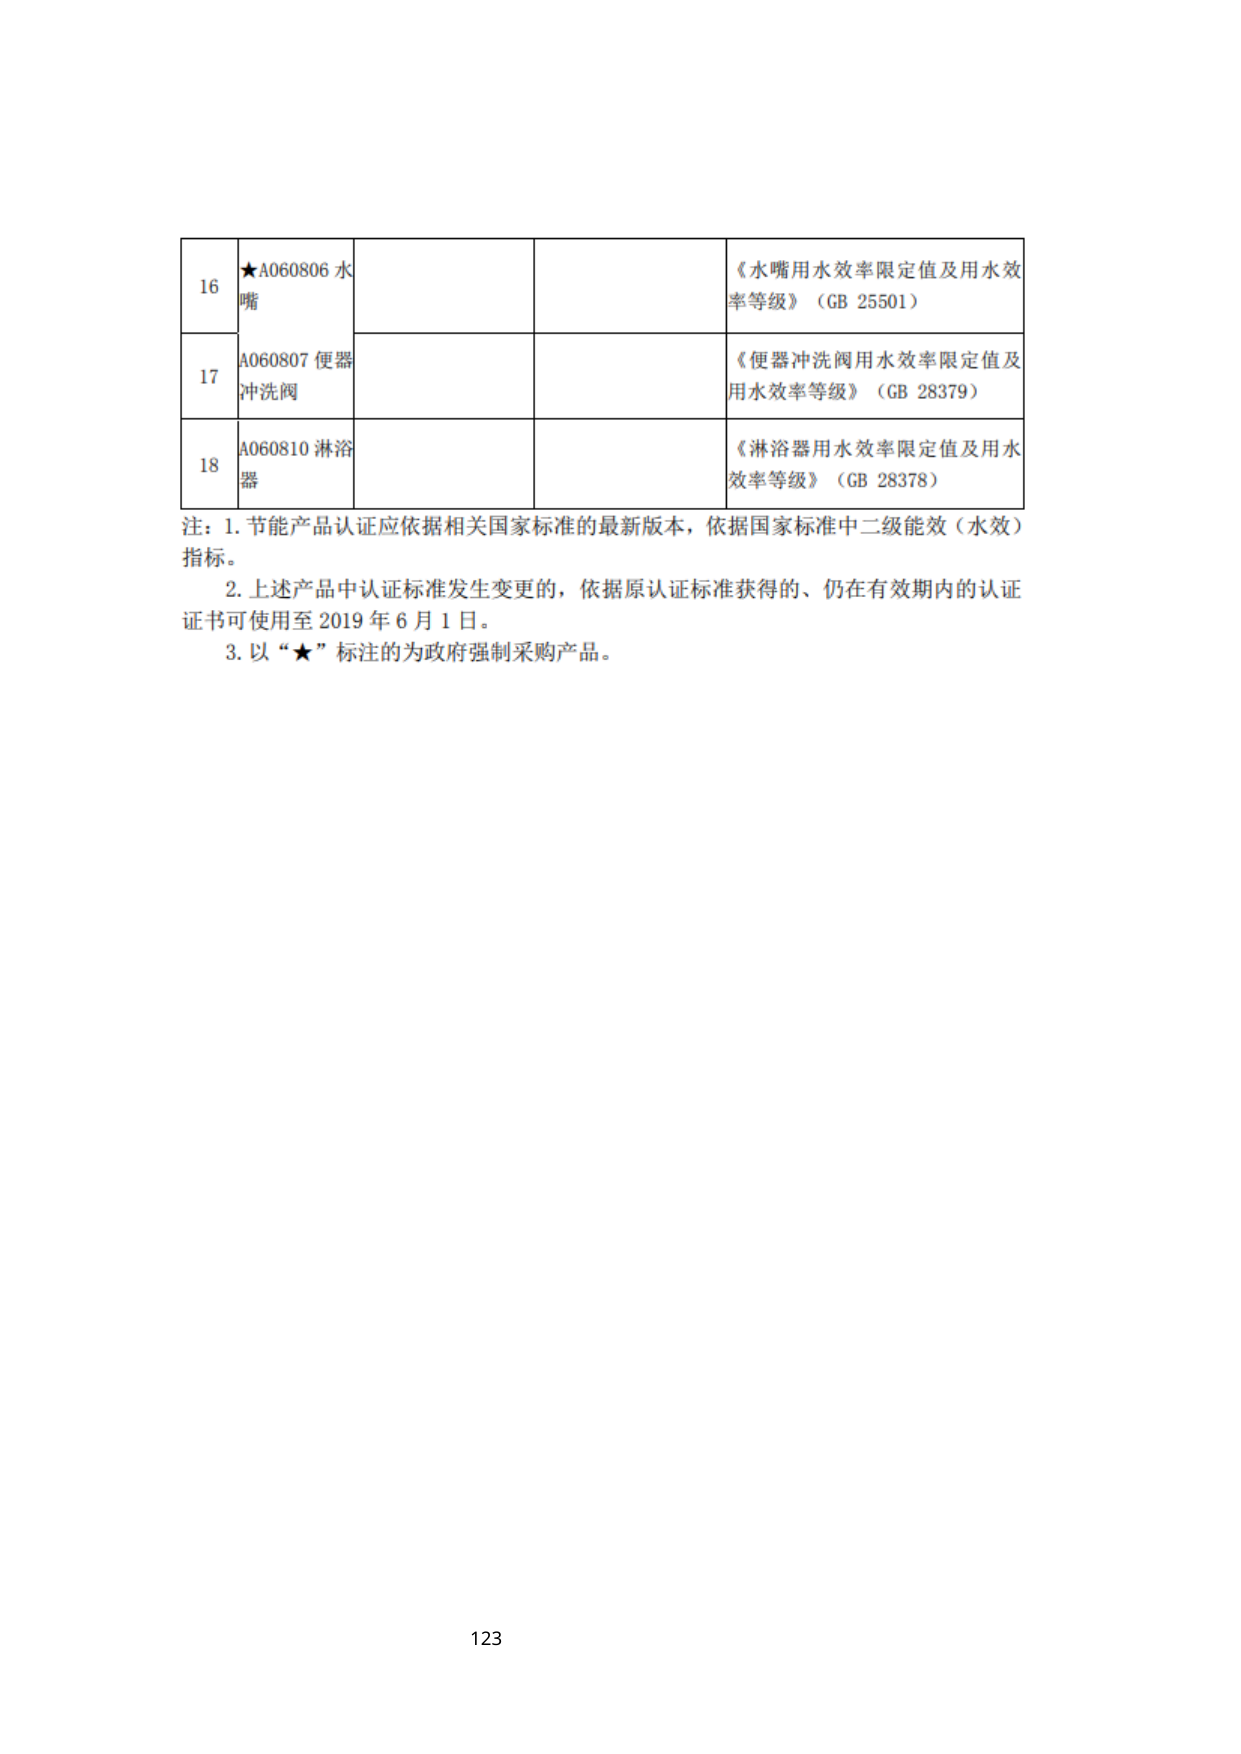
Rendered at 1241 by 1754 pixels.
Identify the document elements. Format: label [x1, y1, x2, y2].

picture [122, 178, 1105, 1454]
